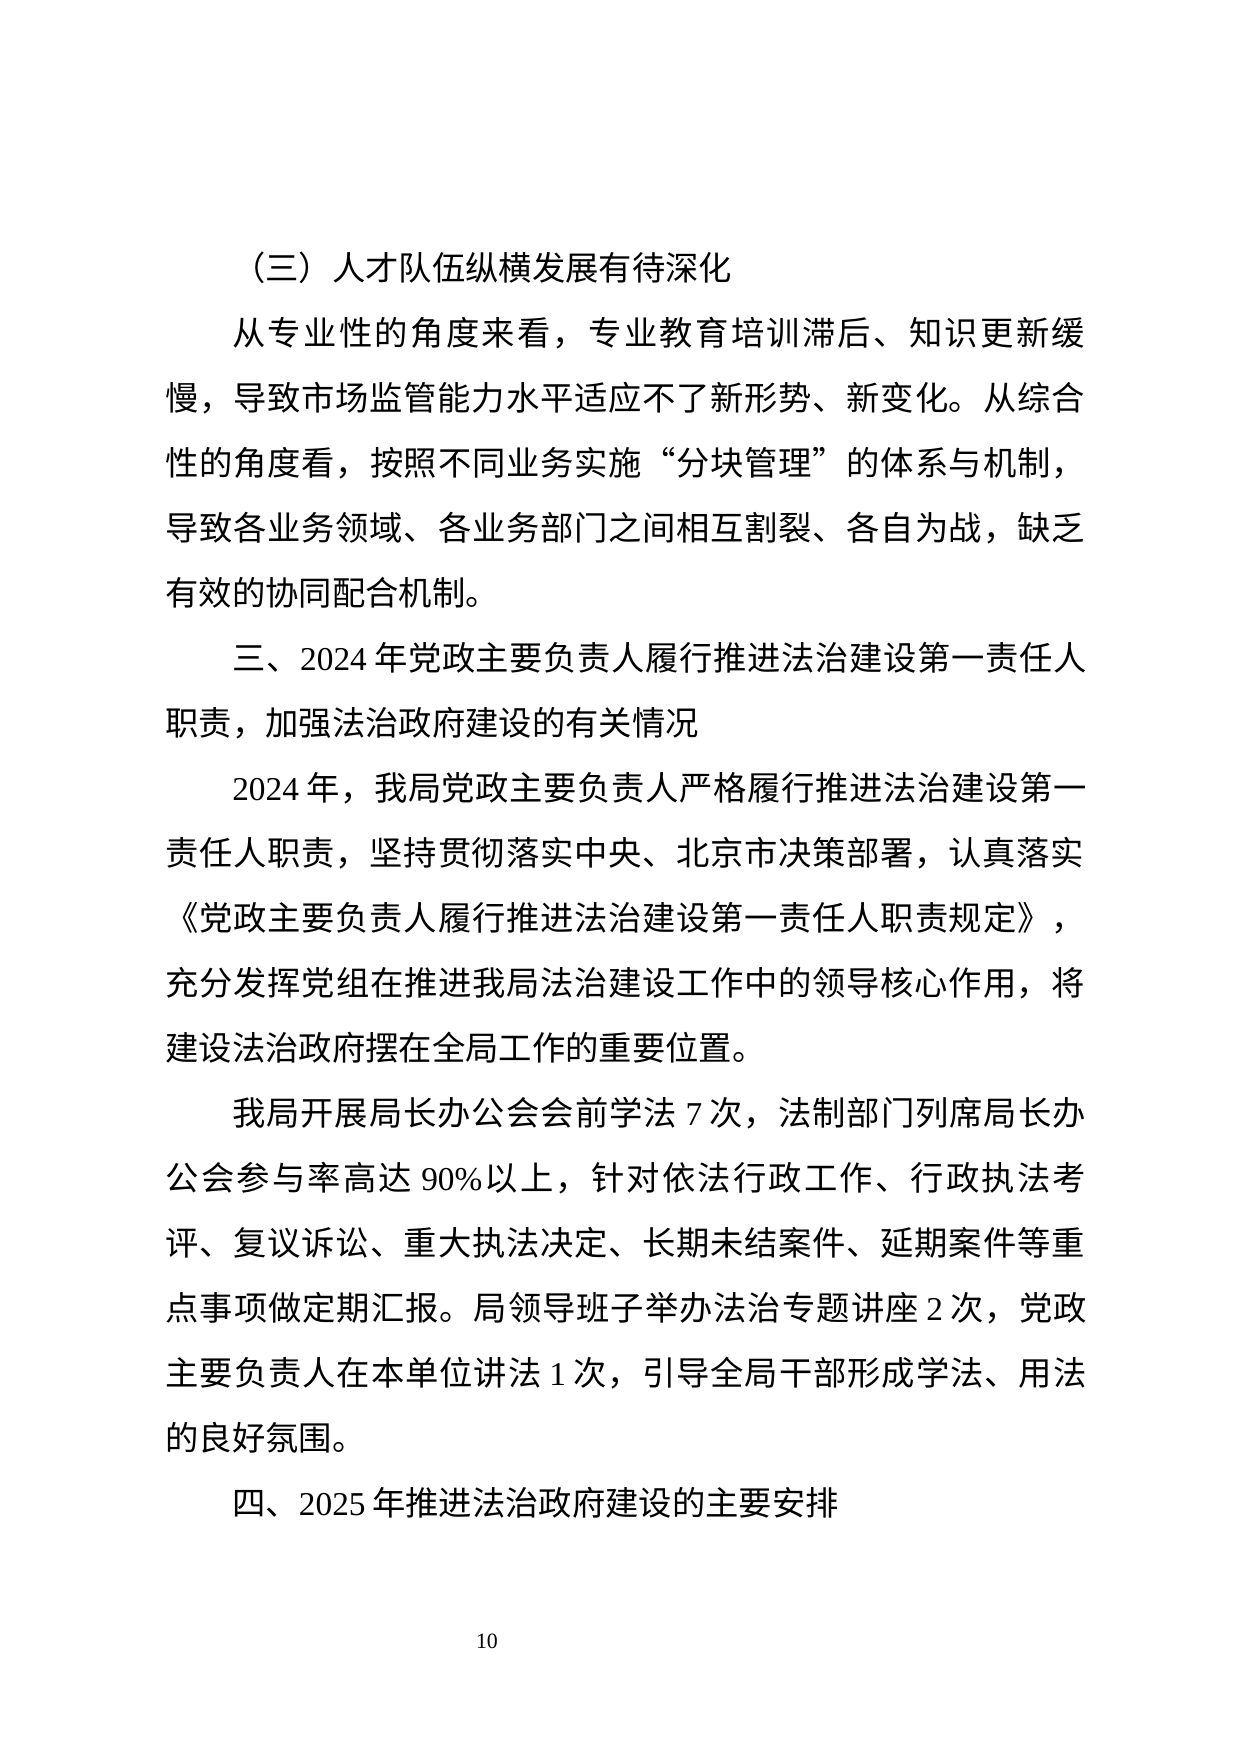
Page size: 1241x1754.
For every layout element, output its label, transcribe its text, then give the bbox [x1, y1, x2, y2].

text 四、2025年推进法治政府建设的主要安排 [165, 1468, 1087, 1533]
text 三、2024年党政主要负责人履行推进法治建设第一责任人职责，加强法治政府建设的有关情况 [165, 623, 1087, 753]
text 从专业性的角度来看，专业教育培训滞后、知识更新缓慢，导致市场监管能力水平适应不了新形势、新变化。从综合性的角度看，按照不同业务实施“分块管理”的体系与机制，导致各业务领域、各业务部门之间相互割裂、各自为战，缺乏有效的协同配合机制。 [165, 298, 1087, 623]
text 2024年，我局党政主要负责人严格履行推进法治建设第一责任人职责，坚持贯彻落实中央、北京市决策部署，认真落实《党政主要负责人履行推进法治建设第一责任人职责规定》，充分发挥党组在推进我局法治建设工作中的领导核心作用，将建设法治政府摆在全局工作的重要位置。 [165, 753, 1087, 1078]
text 我局开展局长办公会会前学法7次，法制部门列席局长办公会参与率高达90%以上，针对依法行政工作、行政执法考评、复议诉讼、重大执法决定、长期未结案件、延期案件等重点事项做定期汇报。局领导班子举办法治专题讲座2次，党政主要负责人在本单位讲法1次，引导全局干部形成学法、用法的良好氛围。 [165, 1078, 1087, 1468]
text （三）人才队伍纵横发展有待深化 [165, 233, 1087, 298]
